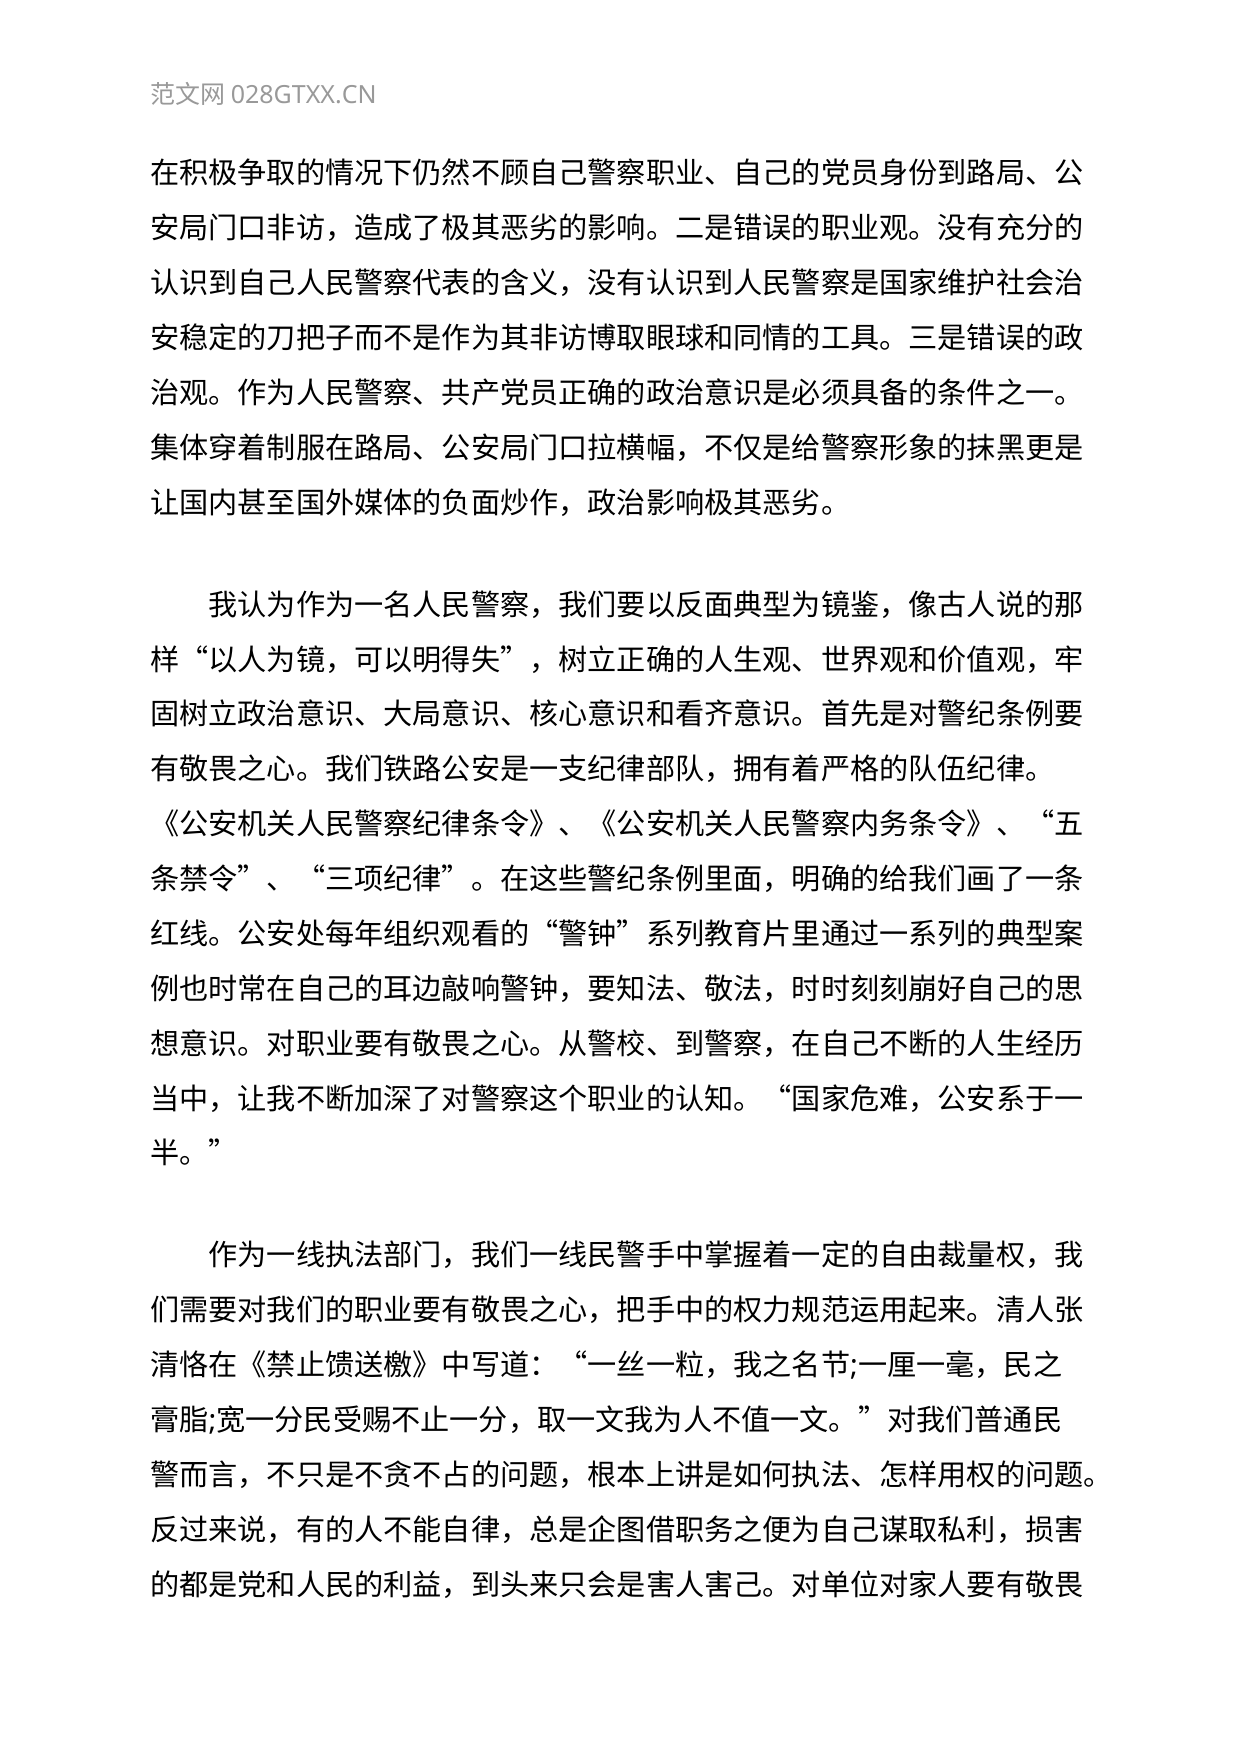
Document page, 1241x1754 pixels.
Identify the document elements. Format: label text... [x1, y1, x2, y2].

text 我认为作为一名人民警察，我们要以反面典型为镜鉴，像古人说的那样“以人为镜，可以明得失”，树立正确的人生观、世界观和价值观，牢固树立政治意识、大局意识、核心意识和看齐意识。首先是对警纪条例要有敬畏之心。我们铁路公安是一支纪律部队，拥有着严格的队伍纪律。《公安机关人民警察纪律条令》、《公安机关人民警察内务条令》、“五条禁令”、“三项纪律”。在这些警纪条例里面，明确的给我们画了一条红线。公安处每年组织观看的“警钟”系列教育片里通过一系列的典型案例也时常在自己的耳边敲响警钟，要知法、敬法，时时刻刻崩好自己的思想意识。对职业要有敬畏之心。从警校、到警察，在自己不断的人生经历当中，让我不断加深了对警察这个职业的认知。“国家危难，公安系于一半。” [150, 581, 1090, 1172]
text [150, 1232, 1090, 1604]
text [150, 150, 1090, 522]
